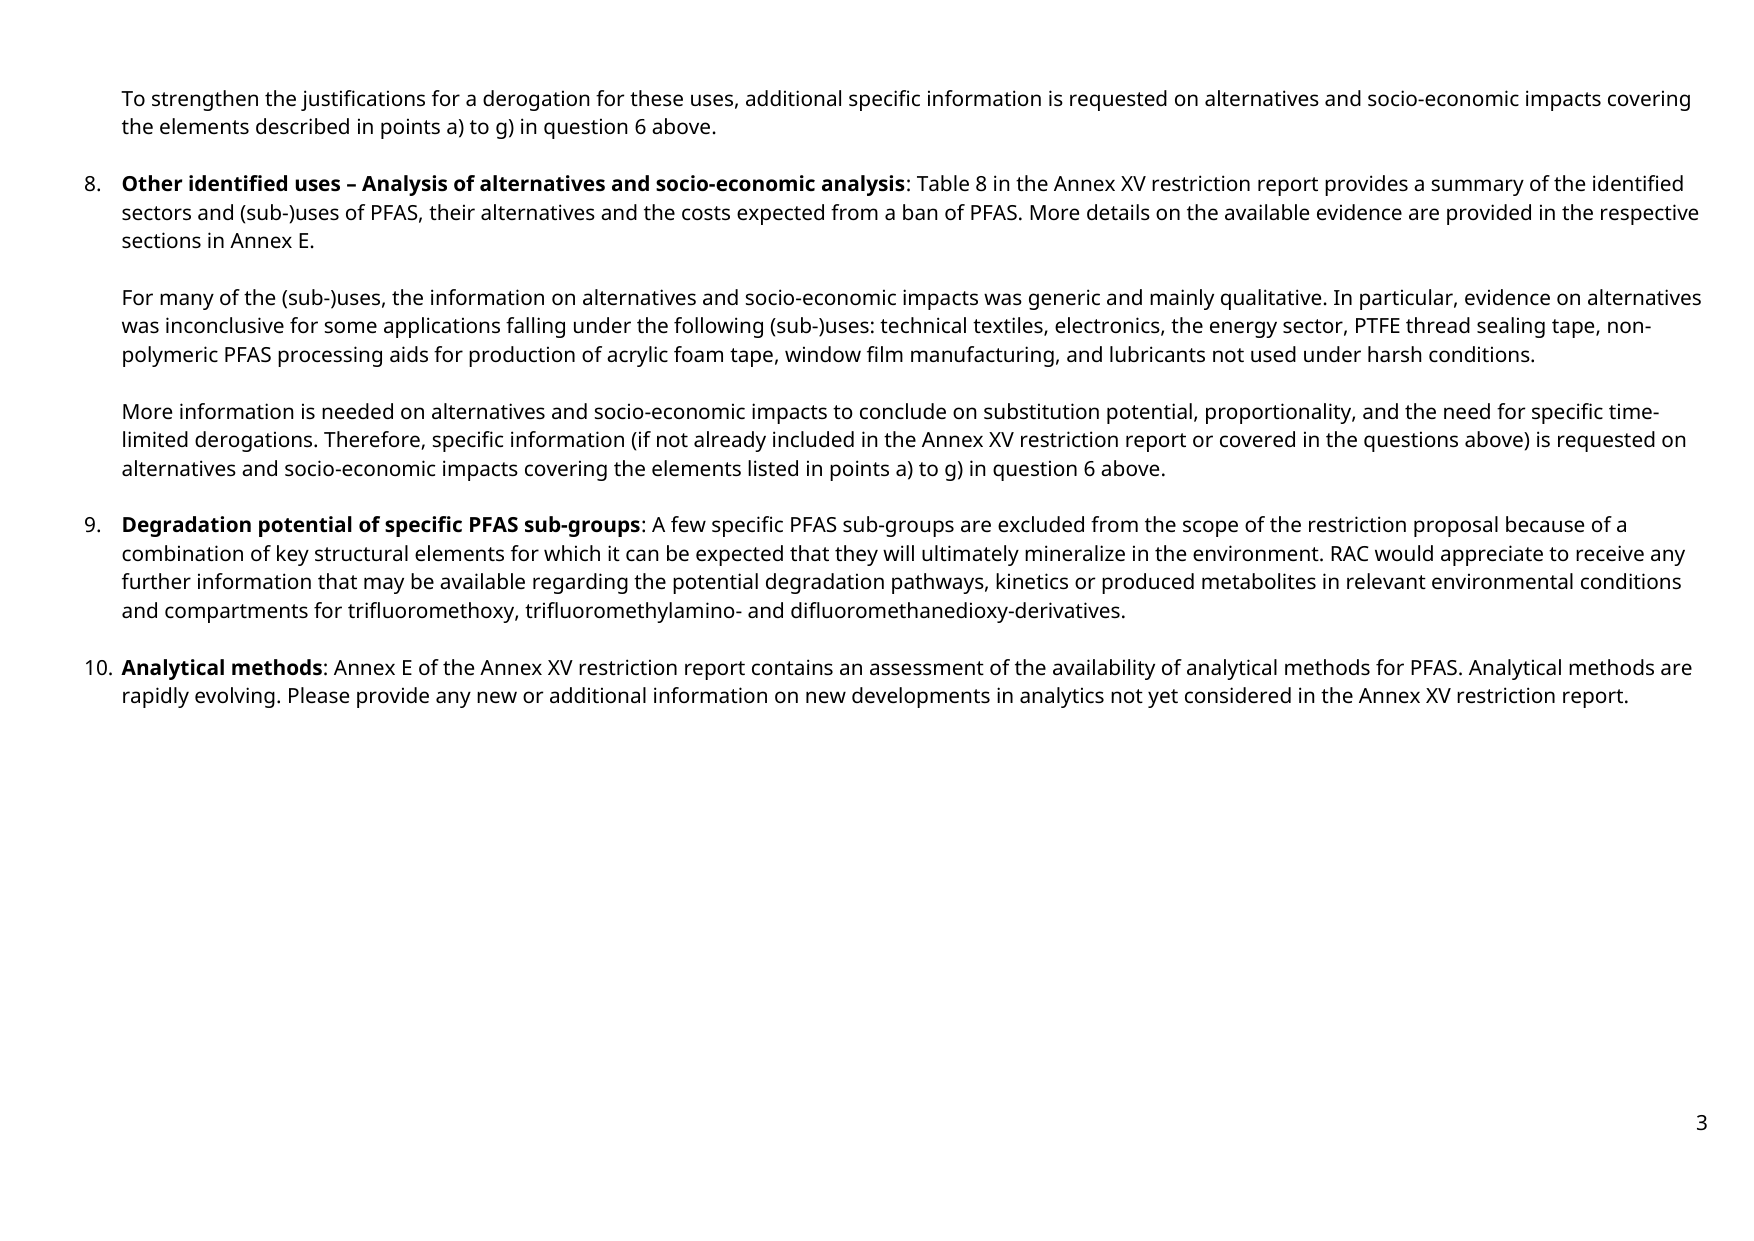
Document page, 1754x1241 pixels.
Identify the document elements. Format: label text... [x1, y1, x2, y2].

list Degradation potential of specific PFAS sub-groups: A few specific PFAS sub-groups are excluded from the scope of the restriction proposal because of a combination of key structural elements for which it can be expected that they will ultimately mineralize in the environment. RAC would appreciate to receive any further information that may be available regarding the potential degradation pathways, kinetics or produced metabolites in relevant environmental conditions and compartments for trifluoromethoxy, trifluoromethylamino- and difluoromethanedioxy-derivatives. [84, 511, 1707, 624]
text For many of the (sub-)uses, the information on alternatives and socio-economic impacts was generic and mainly qualitative. In particular, evidence on alternatives was inconclusive for some applications falling under the following (sub-)uses: technical textiles, electronics, the energy sector, PTFE thread sealing tape, non-polymeric PFAS processing aids for production of acrylic foam tape, window film manufacturing, and lubricants not used under harsh conditions. [121, 283, 1707, 368]
list Other identified uses – Analysis of alternatives and socio-economic analysis: Table 8 in the Annex XV restriction report provides a summary of the identified sectors and (sub-)uses of PFAS, their alternatives and the costs expected from a ban of PFAS. More details on the available evidence are provided in the respective sections in Annex E. [84, 169, 1707, 254]
text More information is needed on alternatives and socio-economic impacts to conclude on substitution potential, proportionality, and the need for specific time-limited derogations. Therefore, specific information (if not already included in the Annex XV restriction report or covered in the questions above) is requested on alternatives and socio-economic impacts covering the elements listed in points a) to g) in question 6 above. [121, 397, 1707, 482]
text To strengthen the justifications for a derogation for these uses, additional specific information is requested on alternatives and socio-economic impacts covering the elements described in points a) to g) in question 6 above. [121, 84, 1707, 141]
list Analytical methods: Annex E of the Annex XV restriction report contains an assessment of the availability of analytical methods for PFAS. Analytical methods are rapidly evolving. Please provide any new or additional information on new developments in analytics not yet considered in the Annex XV restriction report. [84, 653, 1707, 709]
